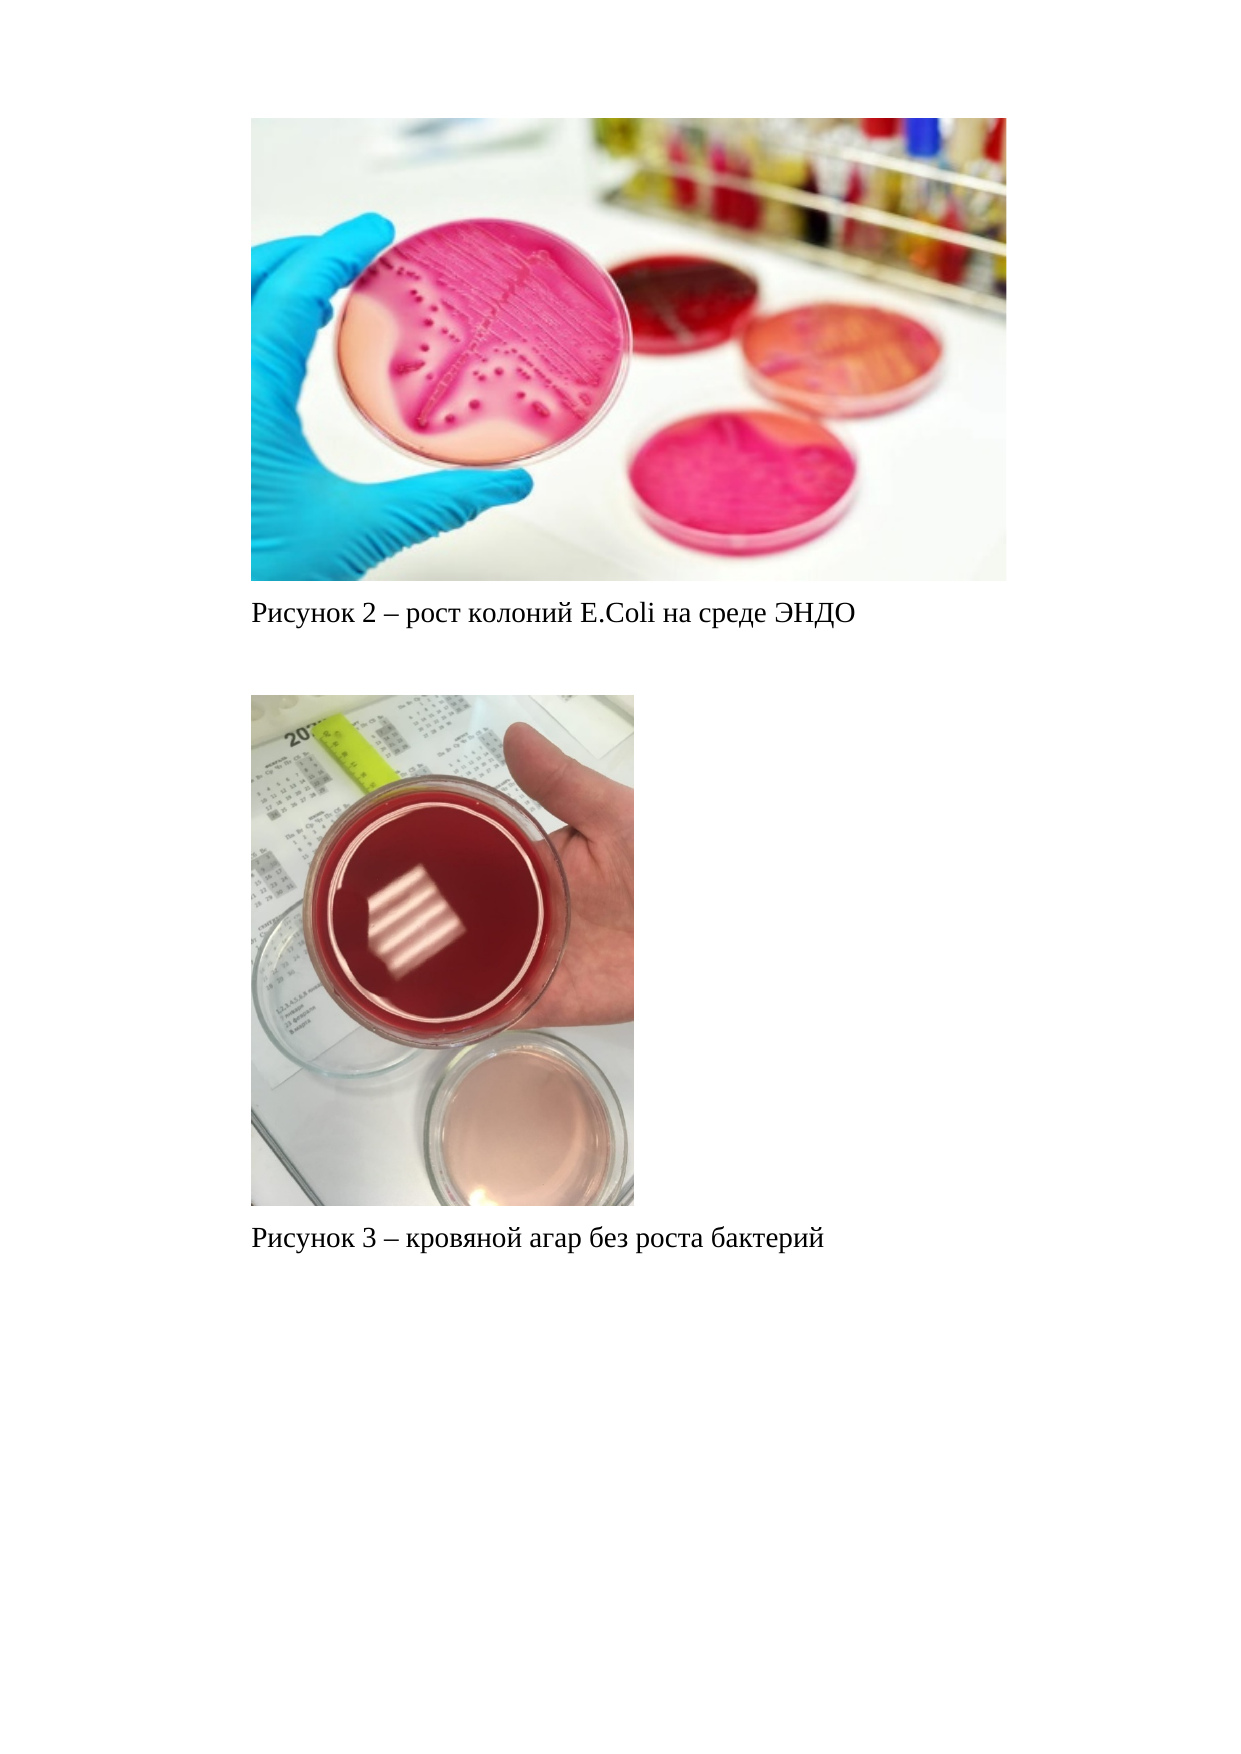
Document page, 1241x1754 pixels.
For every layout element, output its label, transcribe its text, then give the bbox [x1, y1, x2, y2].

text Рисунок 2 – рост колоний E.Coli на среде ЭНДО [177, 595, 1152, 628]
picture [251, 695, 634, 1206]
text Рисунок 3 – кровяной агар без роста бактерий [177, 1220, 1152, 1253]
picture [251, 118, 1007, 581]
